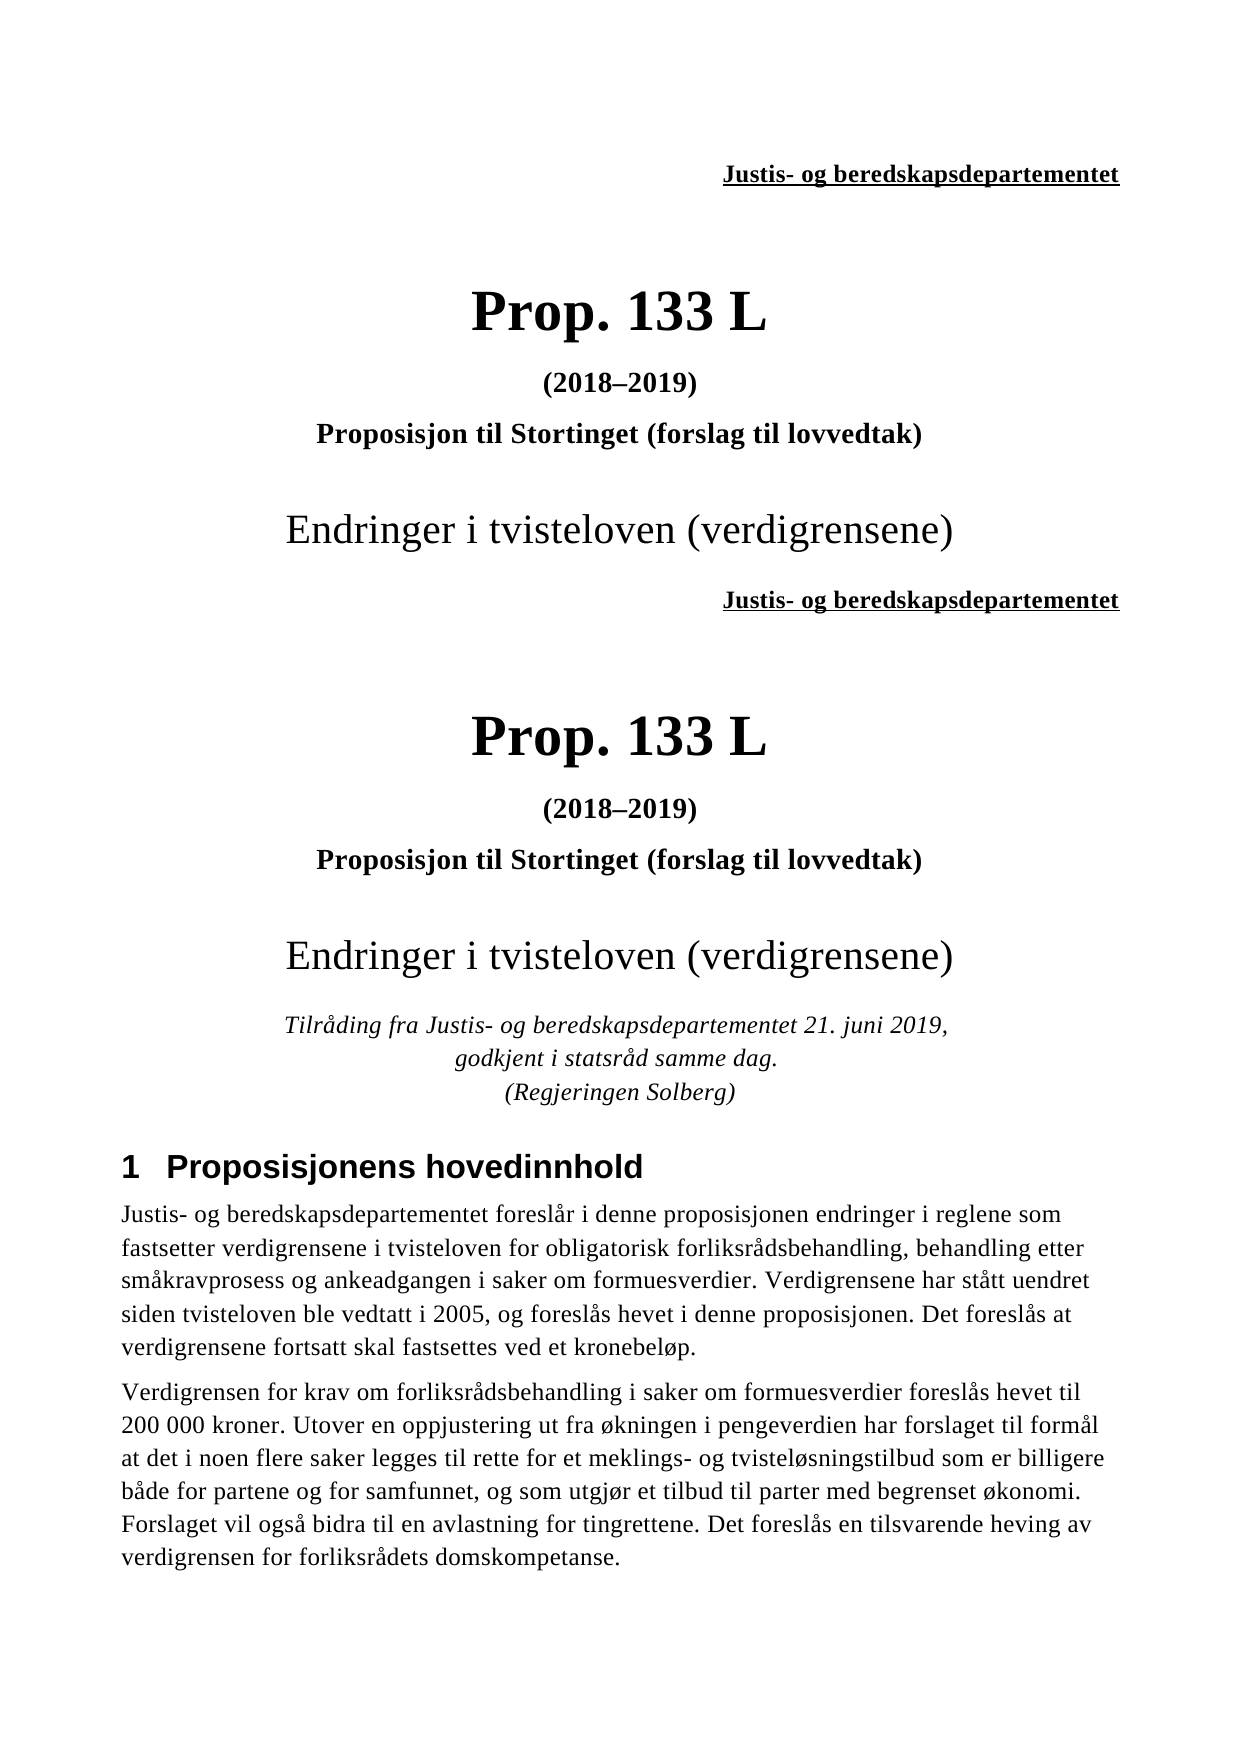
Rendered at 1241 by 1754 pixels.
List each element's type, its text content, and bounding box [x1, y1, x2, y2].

text Justis- og beredskapsdepartementet [121, 585, 1119, 614]
text Prop. 133 L [121, 701, 1119, 768]
text Justis- og beredskapsdepartementet [121, 159, 1119, 188]
text (2018–2019) [121, 791, 1119, 824]
text Justis- og beredskapsdepartementet foreslår i denne proposisjonen endringer i reglene som fastsetter verdigrensene i tvisteloven for obligatorisk forliksrådsbehandling, behandling etter småkravprosess og ankeadgangen i saker om formuesverdier. Verdigrensene har stått uendret siden tvisteloven ble vedtatt i 2005, og foreslås hevet i denne proposisjonen. Det foreslås at verdigrensene fortsatt skal fastsettes ved et kronebeløp. [121, 1199, 1119, 1360]
text Proposisjon til Stortinget (forslag til lovvedtak) [121, 416, 1119, 450]
text Endringer i tvisteloven (verdigrensene) [121, 930, 1119, 978]
text Verdigrensen for krav om forliksrådsbehandling i saker om formuesverdier foreslås hevet til 200 000 kroner. Utover en oppjustering ut fra økningen i pengeverdien har forslaget til formål at det i noen flere saker legges til rette for et meklings- og tvisteløsningstilbud som er billigere både for partene og for samfunnet, og som utgjør et tilbud til parter med begrenset økonomi. Forslaget vil også bidra til en avlastning for tingrettene. Det foreslås en tilsvarende heving av verdigrensen for forliksrådets domskompetanse. [121, 1377, 1119, 1571]
subtitle Proposisjonens hovedinnhold [121, 1147, 1119, 1186]
text Proposisjon til Stortinget (forslag til lovvedtak) [121, 842, 1119, 875]
text (2018–2019) [121, 365, 1119, 399]
text Prop. 133 L [121, 276, 1119, 343]
text Endringer i tvisteloven (verdigrensene) [121, 505, 1119, 553]
text Tilråding fra Justis- og beredskapsdepartementet 21. juni 2019, godkjent i statsråd samme dag. (Regjeringen Solberg) [121, 1011, 1119, 1105]
